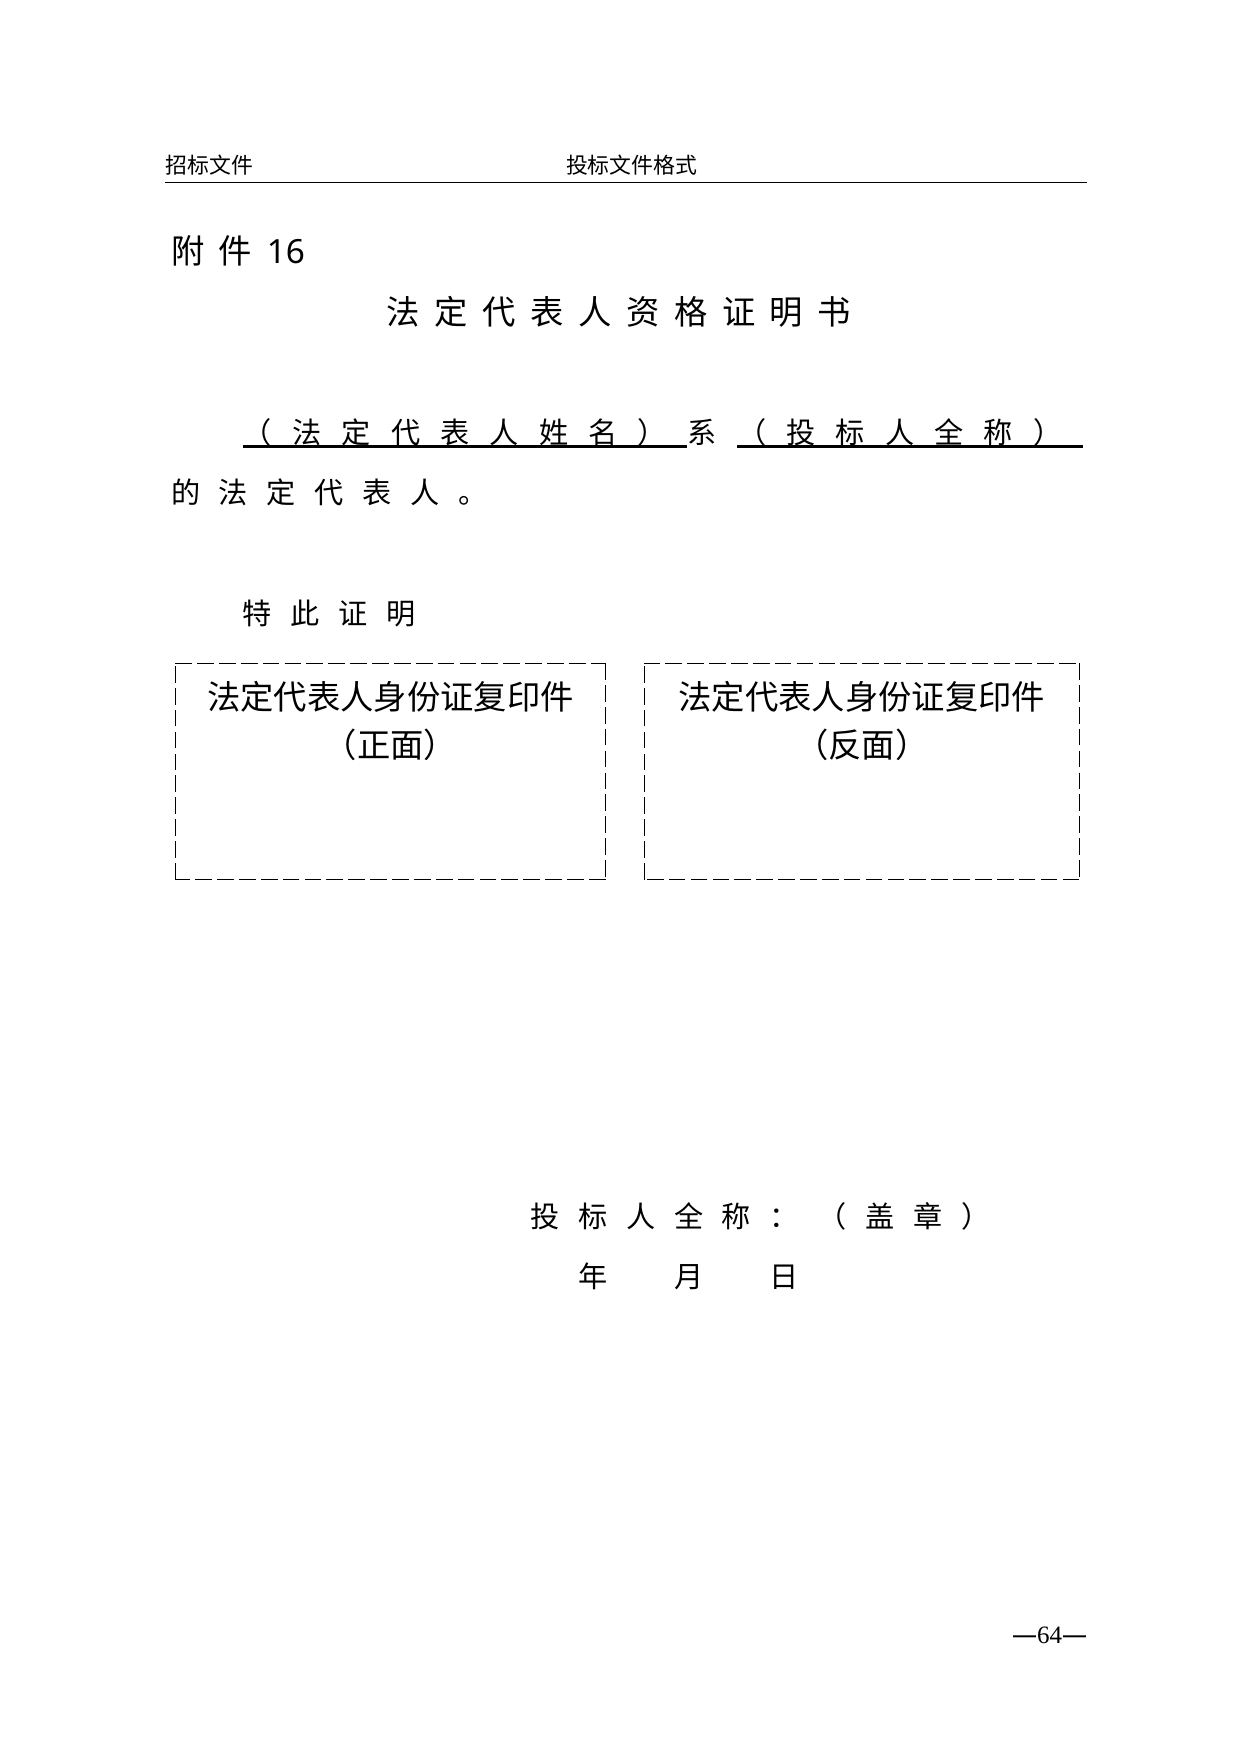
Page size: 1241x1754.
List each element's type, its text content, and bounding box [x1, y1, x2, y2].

text （法定代表人姓名）系（投标人全称）的法定代表人。 [171, 400, 1081, 521]
text 年 月 日 [171, 1245, 1081, 1305]
text 法定代表人资格证明书 [171, 280, 1081, 340]
text 投标人全称：（盖章） [171, 1184, 1081, 1245]
text 附件16 [171, 219, 1081, 280]
text 特此证明 [171, 581, 1081, 642]
